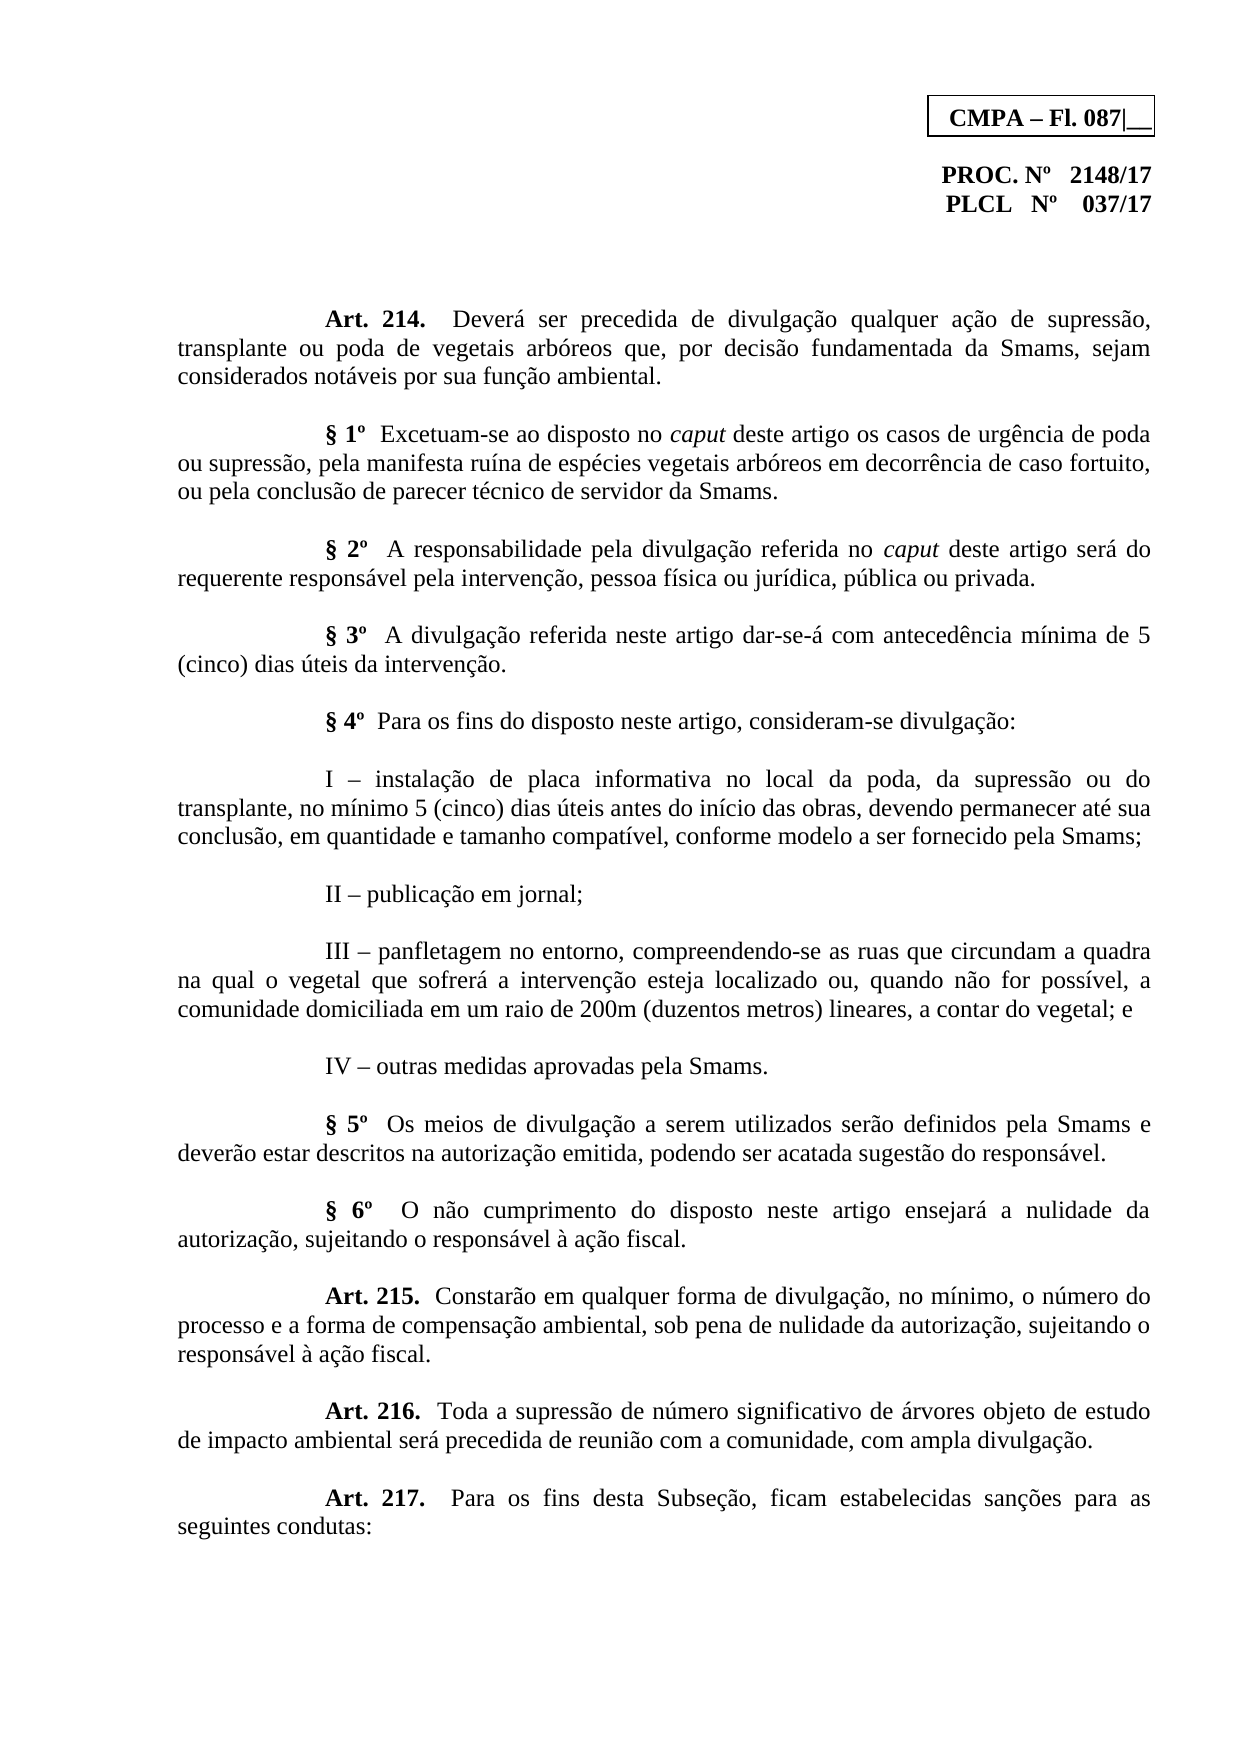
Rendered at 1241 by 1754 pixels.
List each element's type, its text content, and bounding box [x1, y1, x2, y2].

text § 1º Excetuam-se ao disposto no caput deste artigo os casos de urgência de poda ou supressão, pela manifesta ruína de espécies vegetais arbóreos em decorrência de caso fortuito, ou pela conclusão de parecer técnico de servidor da Smams. [177, 419, 1152, 505]
text Art. 217. Para os fins desta Subseção, ficam estabelecidas sanções para as seguintes condutas: [177, 1483, 1152, 1540]
text § 5º Os meios de divulgação a serem utilizados serão definidos pela Smams e deverão estar descritos na autorização emitida, podendo ser acatada sugestão do responsável. [177, 1109, 1152, 1166]
text III – panfletagem no entorno, compreendendo-se as ruas que circundam a quadra na qual o vegetal que sofrerá a intervenção esteja localizado ou, quando não for possível, a comunidade domiciliada em um raio de 200m (duzentos metros) lineares, a contar do vegetal; e [177, 936, 1152, 1023]
text § 6º O não cumprimento do disposto neste artigo ensejará a nulidade da autorização, sujeitando o responsável à ação fiscal. [177, 1195, 1152, 1253]
text § 2º A responsabilidade pela divulgação referida no caput deste artigo será do requerente responsável pela intervenção, pessoa física ou jurídica, pública ou privada. [177, 534, 1152, 591]
text Art. 215. Constarão em qualquer forma de divulgação, no mínimo, o número do processo e a forma de compensação ambiental, sob pena de nulidade da autorização, sujeitando o responsável à ação fiscal. [177, 1281, 1152, 1368]
text Art. 216. Toda a supressão de número significativo de árvores objeto de estudo de impacto ambiental será precedida de reunião com a comunidade, com ampla divulgação. [177, 1396, 1152, 1454]
text § 4º Para os fins do disposto neste artigo, consideram-se divulgação: [177, 706, 1152, 735]
text § 3º A divulgação referida neste artigo dar-se-á com antecedência mínima de 5 (cinco) dias úteis da intervenção. [177, 620, 1152, 678]
text Art. 214. Deverá ser precedida de divulgação qualquer ação de supressão, transplante ou poda de vegetais arbóreos que, por decisão fundamentada da Smams, sejam considerados notáveis por sua função ambiental. [177, 304, 1152, 390]
text II – publicação em jornal; [177, 879, 1152, 908]
text IV – outras medidas aprovadas pela Smams. [177, 1051, 1152, 1080]
text I – instalação de placa informativa no local da poda, da supressão ou do transplante, no mínimo 5 (cinco) dias úteis antes do início das obras, devendo permanecer até sua conclusão, em quantidade e tamanho compatível, conforme modelo a ser fornecido pela Smams; [177, 764, 1152, 850]
